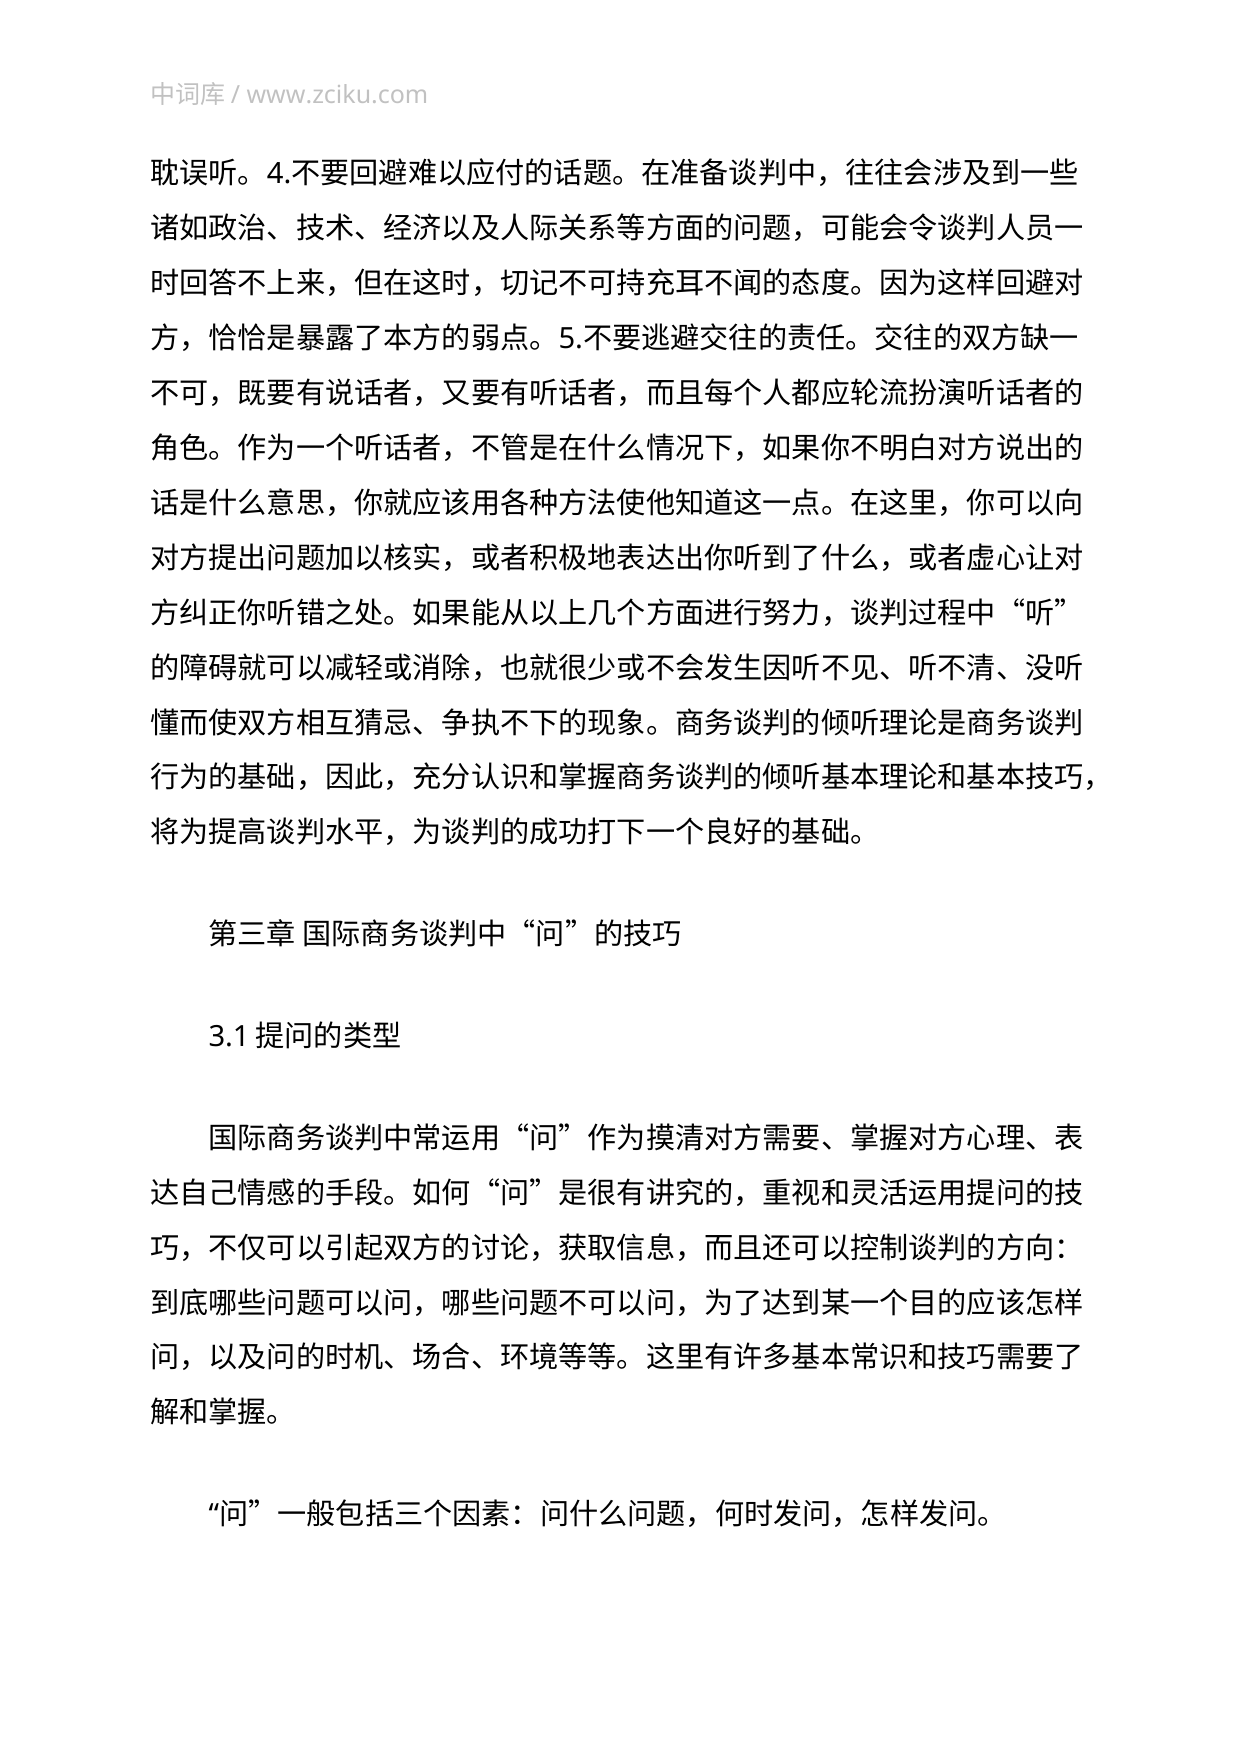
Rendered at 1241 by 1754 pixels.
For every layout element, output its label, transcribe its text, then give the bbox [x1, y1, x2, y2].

text “问”一般包括三个因素：问什么问题，何时发问，怎样发问。 [150, 1491, 1090, 1533]
text 国际商务谈判中常运用“问”作为摸清对方需要、掌握对方心理、表达自己情感的手段。如何“问”是很有讲究的，重视和灵活运用提问的技巧，不仅可以引起双方的讨论，获取信息，而且还可以控制谈判的方向：到底哪些问题可以问，哪些问题不可以问，为了达到某一个目的应该怎样问，以及问的时机、场合、环境等等。这里有许多基本常识和技巧需要了解和掌握。 [150, 1114, 1090, 1431]
text 3.1提问的类型 [150, 1012, 1090, 1055]
text 第三章 国际商务谈判中“问”的技巧 [150, 911, 1090, 953]
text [150, 150, 1090, 851]
